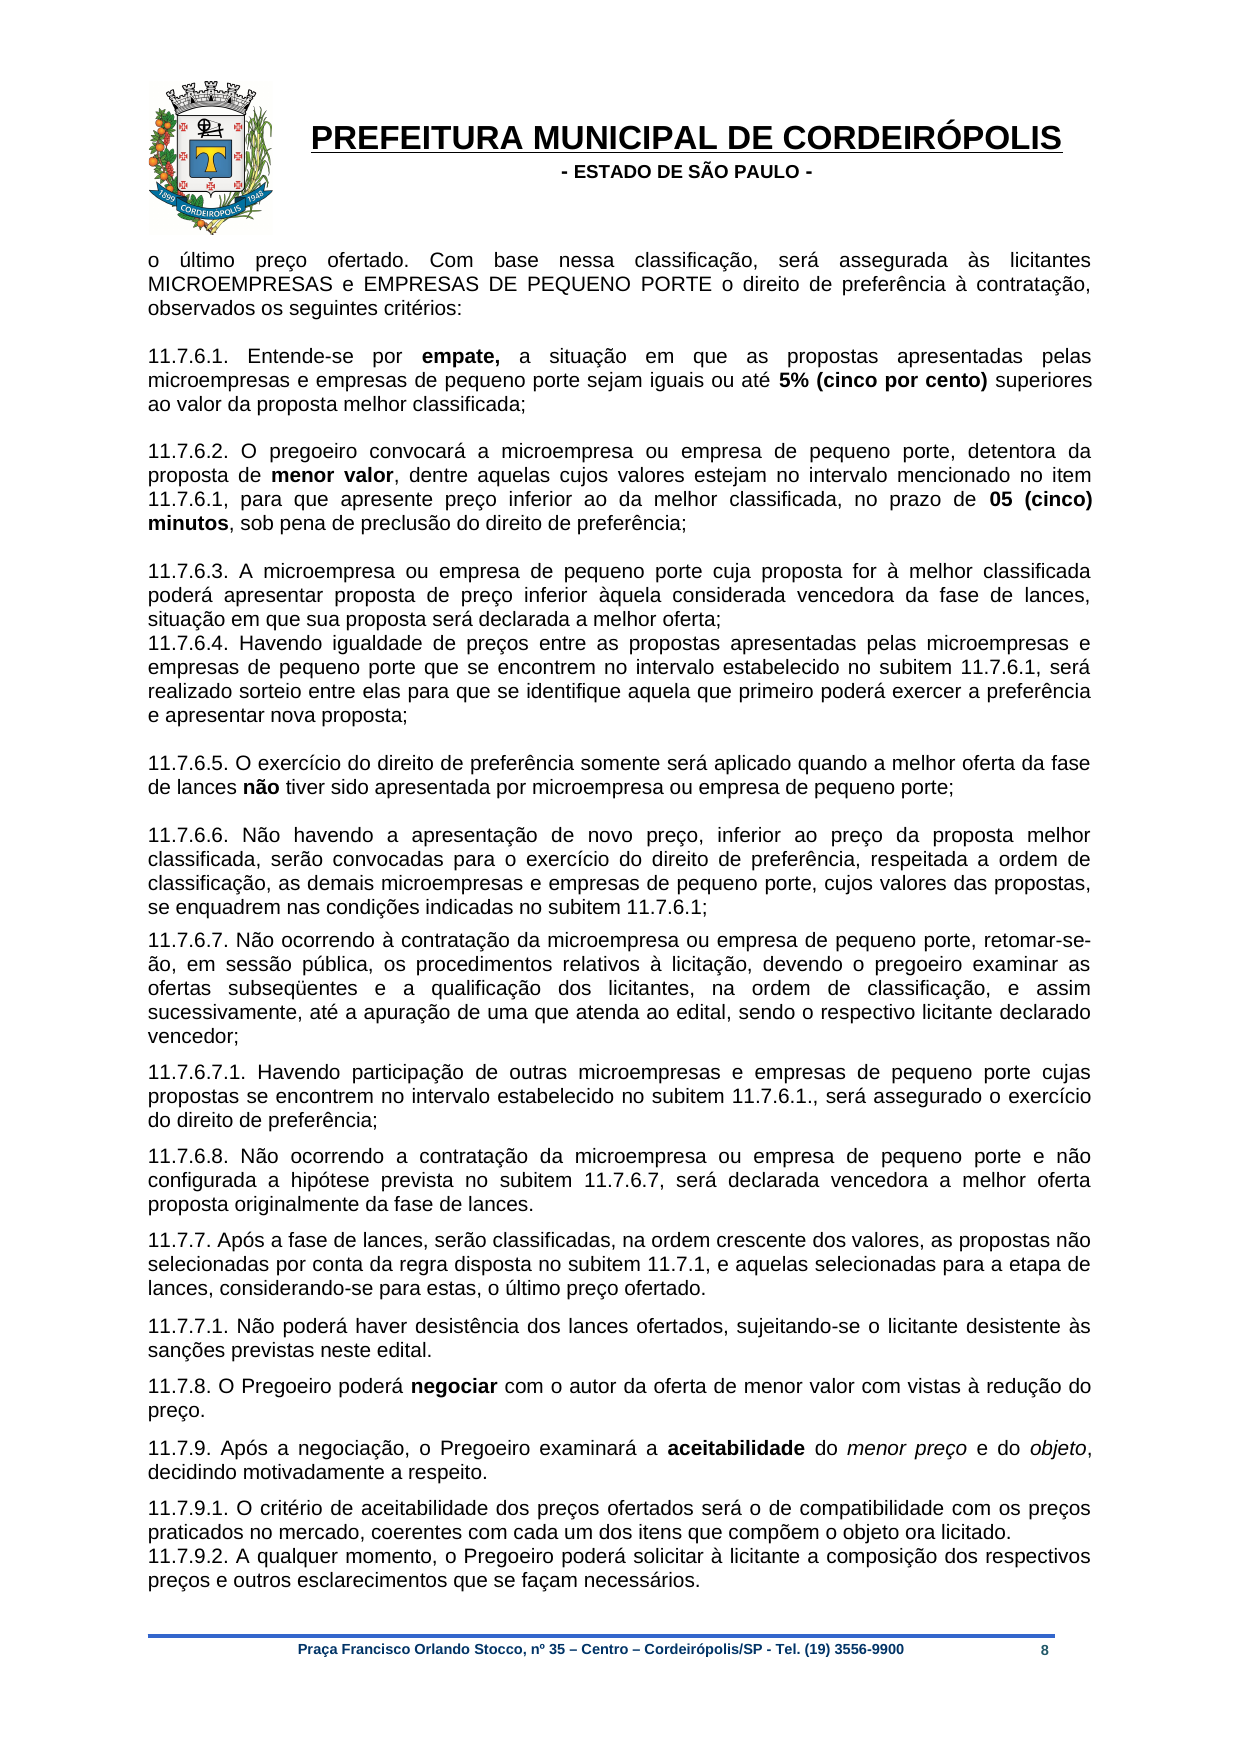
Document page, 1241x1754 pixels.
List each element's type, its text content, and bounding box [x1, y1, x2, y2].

text 11.7.6.8. Não ocorrendo a contratação da microempresa ou empresa de pequeno porte e não configurada a hipótese prevista no subitem 11.7.6.7, será declarada vencedora a melhor oferta proposta originalmente da fase de lances. [148, 1144, 1092, 1216]
text 11.7.6.1. Entende-se por empate, a situação em que as propostas apresentadas pelas microempresas e empresas de pequeno porte sejam iguais ou até 5% (cinco por cento) superiores ao valor da proposta melhor classificada; [148, 343, 1092, 415]
picture [148, 81, 273, 235]
text 11.7.9.2. A qualquer momento, o Pregoeiro poderá solicitar à licitante a composição dos respectivos preços e outros esclarecimentos que se façam necessários. [148, 1544, 1092, 1592]
text 11.7.6.6. Não havendo a apresentação de novo preço, inferior ao preço da proposta melhor classificada, serão convocadas para o exercício do direito de preferência, respeitada a ordem de classificação, as demais microempresas e empresas de pequeno porte, cujos valores das propostas, se enquadrem nas condições indicadas no subitem 11.7.6.1; [148, 823, 1092, 918]
text 11.7.7. Após a fase de lances, serão classificadas, na ordem crescente dos valores, as propostas não selecionadas por conta da regra disposta no subitem 11.7.1, e aquelas selecionadas para a etapa de lances, considerando-se para estas, o último preço ofertado. [148, 1228, 1092, 1299]
text 11.7.6.7. Não ocorrendo à contratação da microempresa ou empresa de pequeno porte, retomar-se-ão, em sessão pública, os procedimentos relativos à licitação, devendo o pregoeiro examinar as ofertas subseqüentes e a qualificação dos licitantes, na ordem de classificação, e assim sucessivamente, até a apuração de uma que atenda ao edital, sendo o respectivo licitante declarado vencedor; [148, 928, 1092, 1048]
text 11.7.6.3. A microempresa ou empresa de pequeno porte cuja proposta for à melhor classificada poderá apresentar proposta de preço inferior àquela considerada vencedora da fase de lances, situação em que sua proposta será declarada a melhor oferta; [148, 559, 1092, 631]
text 11.7.6.7.1. Havendo participação de outras microempresas e empresas de pequeno porte cujas propostas se encontrem no intervalo estabelecido no subitem 11.7.6.1., será assegurado o exercício do direito de preferência; [148, 1060, 1092, 1132]
text 11.7.9. Após a negociação, o Pregoeiro examinará a aceitabilidade do menor preço e do objeto, decidindo motivadamente a respeito. [148, 1436, 1092, 1484]
text 11.7.6.5. O exercício do direito de preferência somente será aplicado quando a melhor oferta da fase de lances não tiver sido apresentada por microempresa ou empresa de pequeno porte; [148, 751, 1092, 799]
text 11.7.6.4. Havendo igualdade de preços entre as propostas apresentadas pelas microempresas e empresas de pequeno porte que se encontrem no intervalo estabelecido no subitem 11.7.6.1, será realizado sorteio entre elas para que se identifique aquela que primeiro poderá exercer a preferência e apresentar nova proposta; [148, 631, 1092, 727]
text 11.7.8. O Pregoeiro poderá negociar com o autor da oferta de menor valor com vistas à redução do preço. [148, 1374, 1092, 1422]
text 11.7.6.2. O pregoeiro convocará a microempresa ou empresa de pequeno porte, detentora da proposta de menor valor, dentre aquelas cujos valores estejam no intervalo mencionado no item 11.7.6.1, para que apresente preço inferior ao da melhor classificada, no prazo de 05 (cinco) minutos, sob pena de preclusão do direito de preferência; [148, 439, 1092, 535]
text 11.7.9.1. O critério de aceitabilidade dos preços ofertados será o de compatibilidade com os preços praticados no mercado, coerentes com cada um dos itens que compõem o objeto ora licitado. [148, 1496, 1092, 1544]
text 11.7.7.1. Não poderá haver desistência dos lances ofertados, sujeitando-se o licitante desistente às sanções previstas neste edital. [148, 1314, 1092, 1362]
